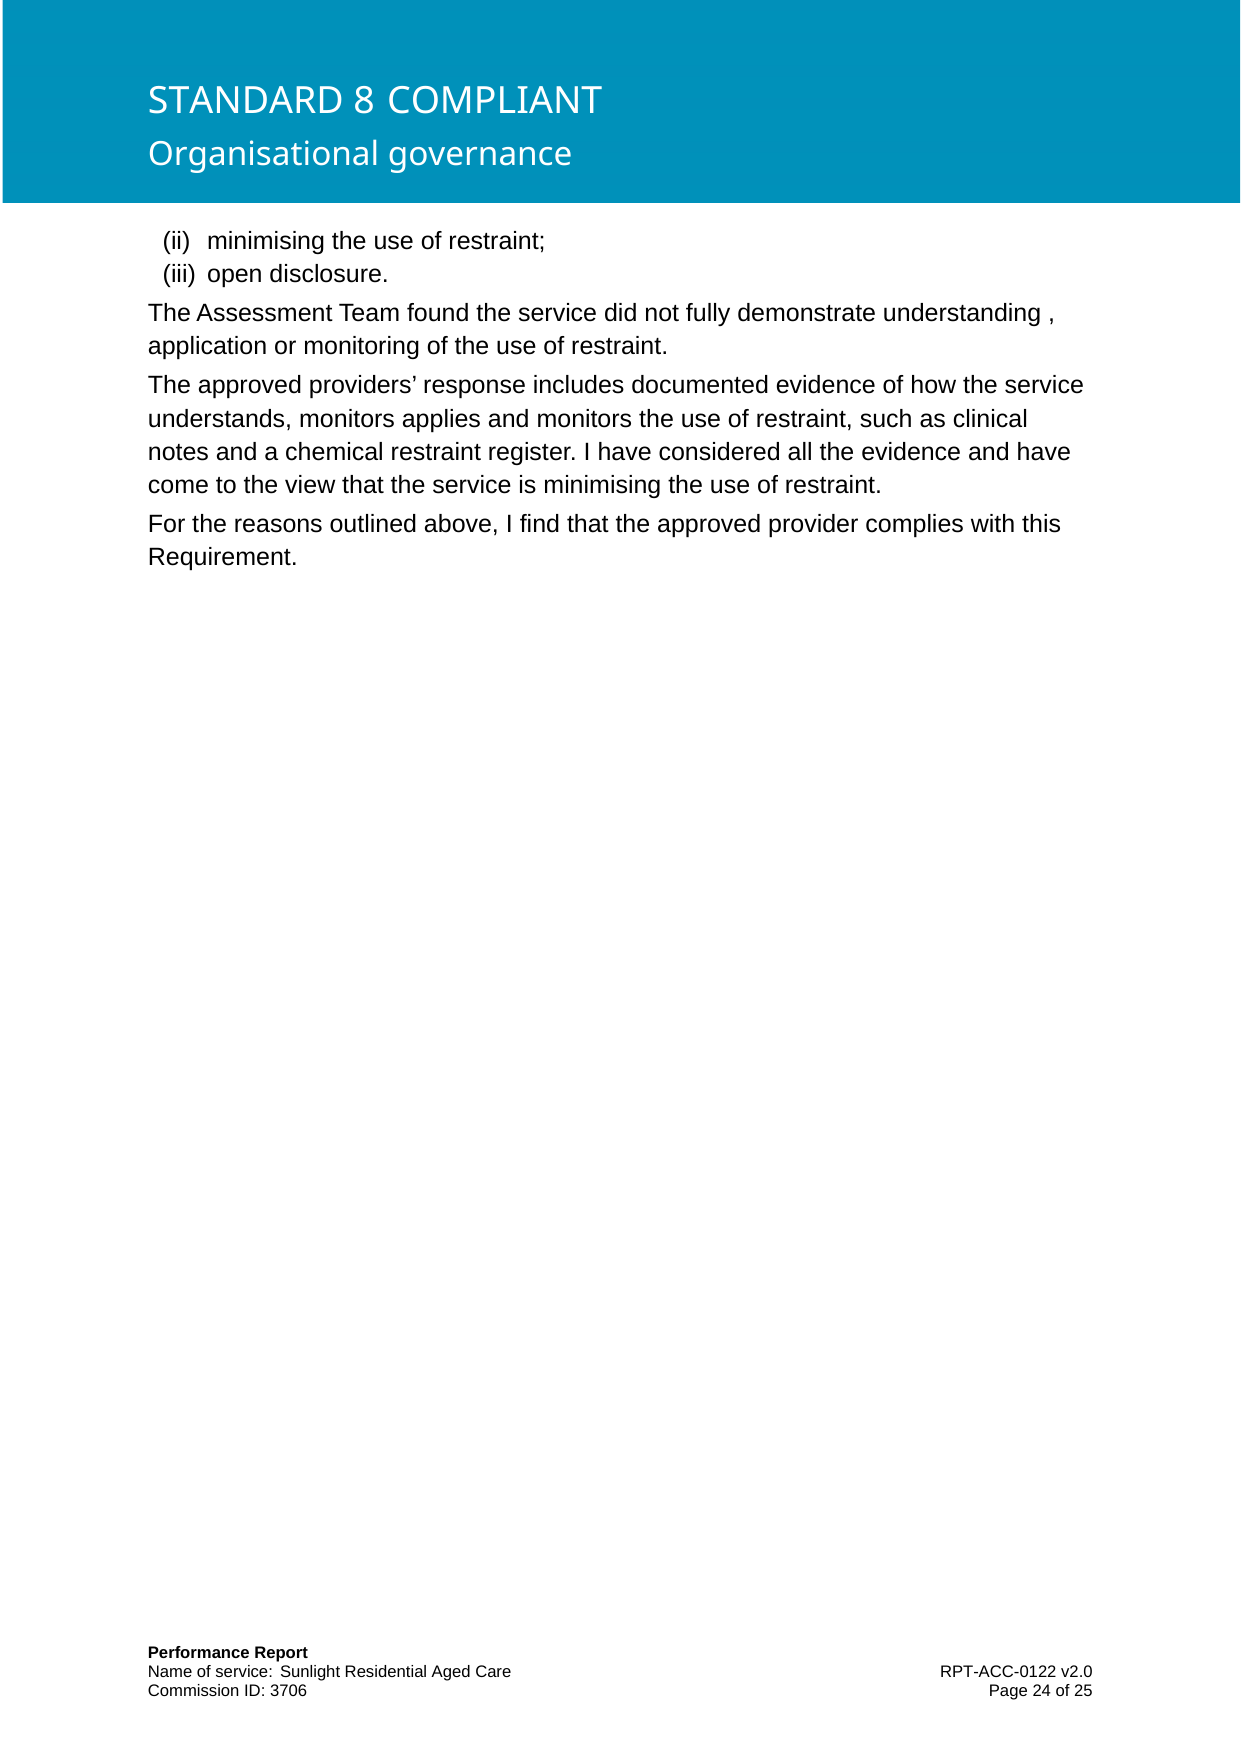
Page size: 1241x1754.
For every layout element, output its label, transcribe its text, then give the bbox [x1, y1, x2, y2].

list open disclosure. [162, 259, 1092, 288]
subtitle The Assessment Team found the service did not fully demonstrate understanding , application or monitoring of the use of restraint. [148, 298, 1092, 360]
subtitle The approved providers’ response includes documented evidence of how the service understands, monitors applies and monitors the use of restraint, such as clinical notes and a chemical restraint register. I have considered all the evidence and have come to the view that the service is minimising the use of restraint. [148, 371, 1092, 498]
subtitle For the reasons outlined above, I find that the approved provider complies with this Requirement. [148, 509, 1092, 571]
list minimising the use of restraint; [162, 226, 1092, 255]
